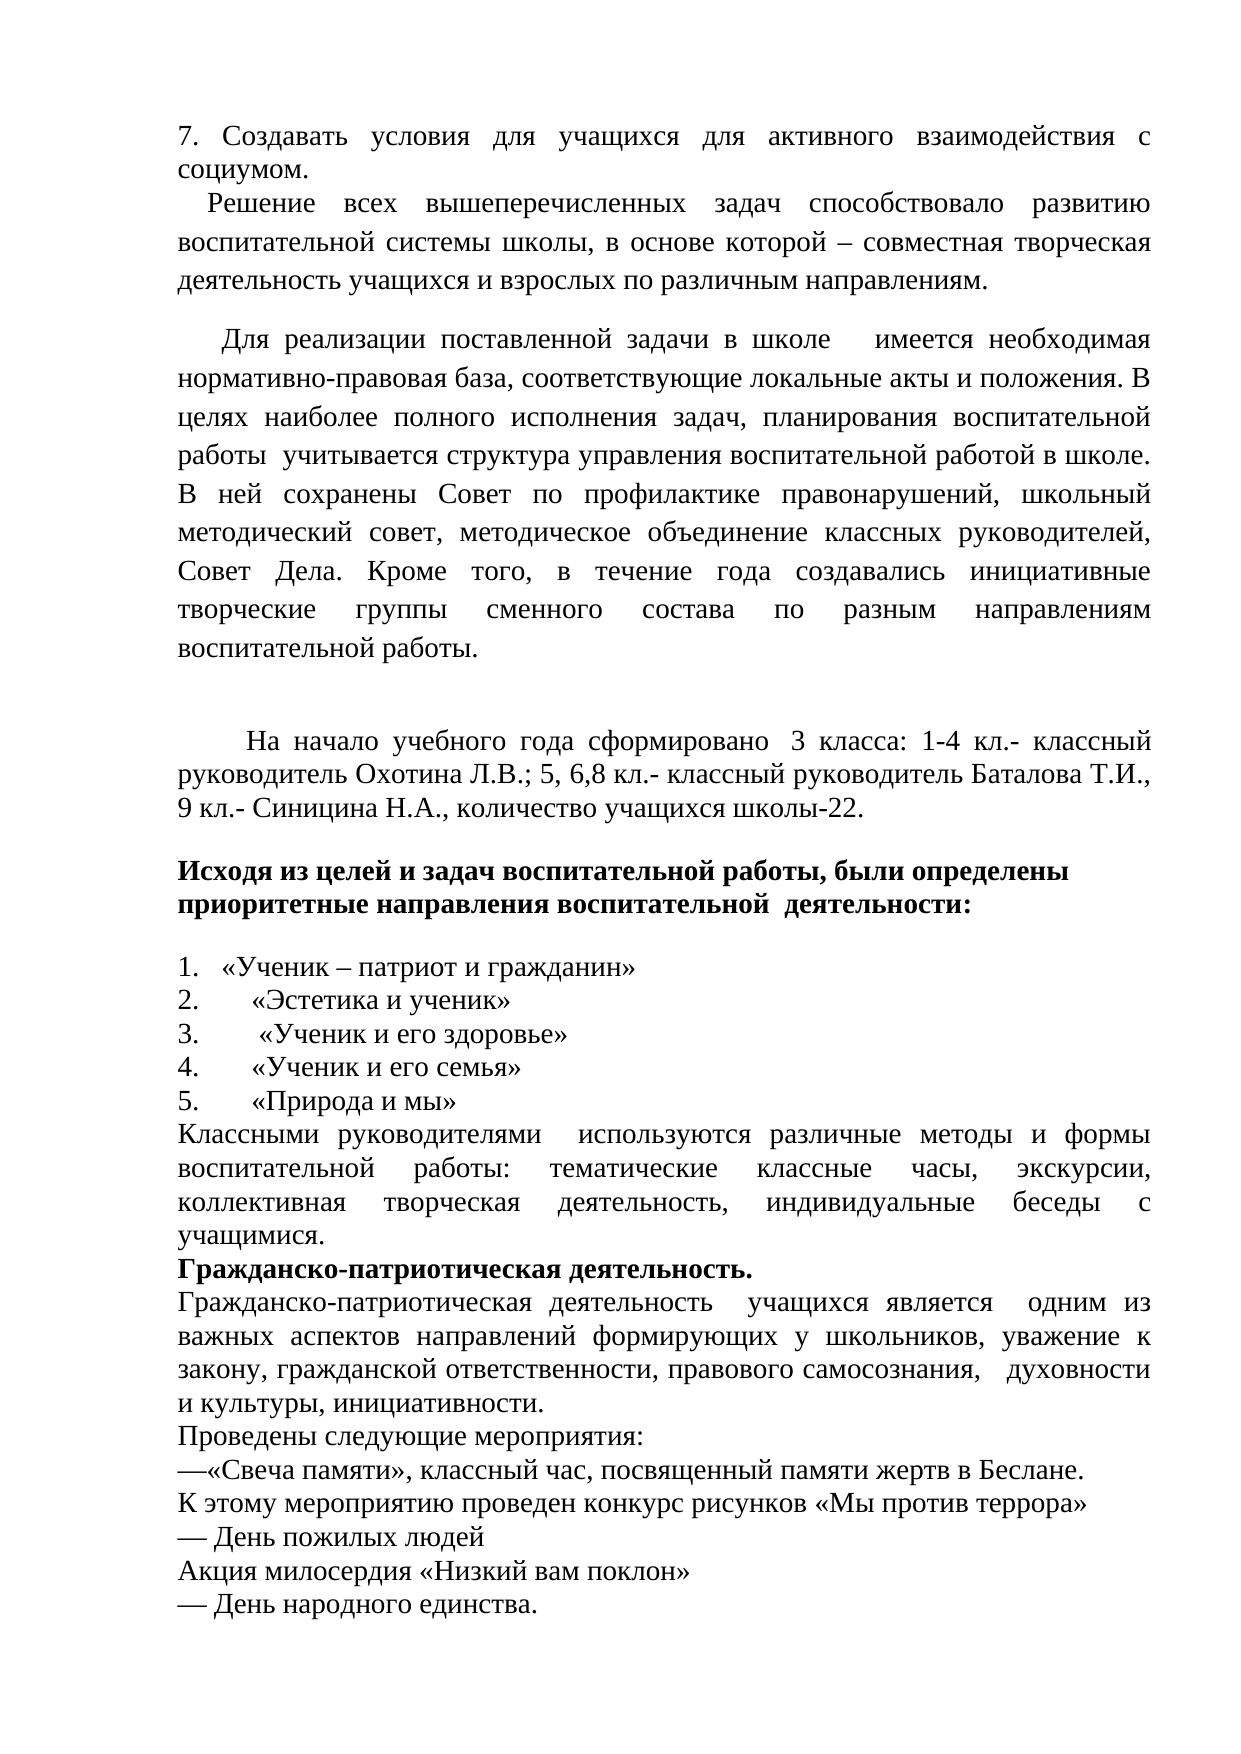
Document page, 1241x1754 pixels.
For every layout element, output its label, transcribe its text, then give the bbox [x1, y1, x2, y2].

title 4. «Ученик и его семья» [177, 1049, 1152, 1083]
title 1. «Ученик – патриот и гражданин» [177, 949, 1152, 982]
title — День народного единства. [177, 1586, 1152, 1620]
text Исходя из целей и задач воспитательной работы, были определены приоритетные направления воспитательной деятельности: [177, 853, 1152, 920]
title К этому мероприятию проведен конкурс рисунков «Мы против террора» [177, 1486, 1152, 1519]
title Классными руководителями используются различные методы и формы воспитательной работы: тематические классные часы, экскурсии, коллективная творческая деятельность, индивидуальные беседы с учащимися. [177, 1117, 1152, 1251]
title Гражданско-патриотическая деятельность. [177, 1251, 1152, 1284]
title На начало учебного года сформировано 3 класса: 1-4 кл.- классный руководитель Охотина Л.В.; 5, 6,8 кл.- классный руководитель Баталова Т.И., 9 кл.- Синицина Н.А., количество учащихся школы-22. [177, 723, 1152, 823]
title 3. «Ученик и его здоровье» [177, 1016, 1152, 1049]
title Проведены следующие мероприятия: [177, 1418, 1152, 1452]
title 2. «Эстетика и ученик» [177, 982, 1152, 1016]
title Акция милосердия «Низкий вам поклон» [177, 1553, 1152, 1586]
title 7. Создавать условия для учащихся для активного взаимодействия с социумом. [177, 118, 1152, 185]
text Решение всех вышеперечисленных задач способствовало развитию воспитательной системы школы, в основе которой – совместная творческая деятельность учащихся и взрослых по различным направлениям. [177, 185, 1152, 296]
text Для реализации поставленной задачи в школе имеется необходимая нормативно-правовая база, соответствующие локальные акты и положения. В целях наиболее полного исполнения задач, планирования воспитательной работы учитывается структура управления воспитательной работой в школе. В ней сохранены Совет по профилактике правонарушений, школьный методический совет, методическое объединение классных руководителей, Совет Дела. Кроме того, в течение года создавались инициативные творческие группы сменного состава по разным направлениям воспитательной работы. [177, 322, 1152, 663]
title —«Свеча памяти», классный час, посвященный памяти жертв в Беслане. [177, 1452, 1152, 1486]
title — День пожилых людей [177, 1519, 1152, 1553]
title 5. «Природа и мы» [177, 1083, 1152, 1117]
title Гражданско-патриотическая деятельность учащихся является одним из важных аспектов направлений формирующих у школьников, уважение к закону, гражданской ответственности, правового самосознания, духовности и культуры, инициативности. [177, 1284, 1152, 1418]
